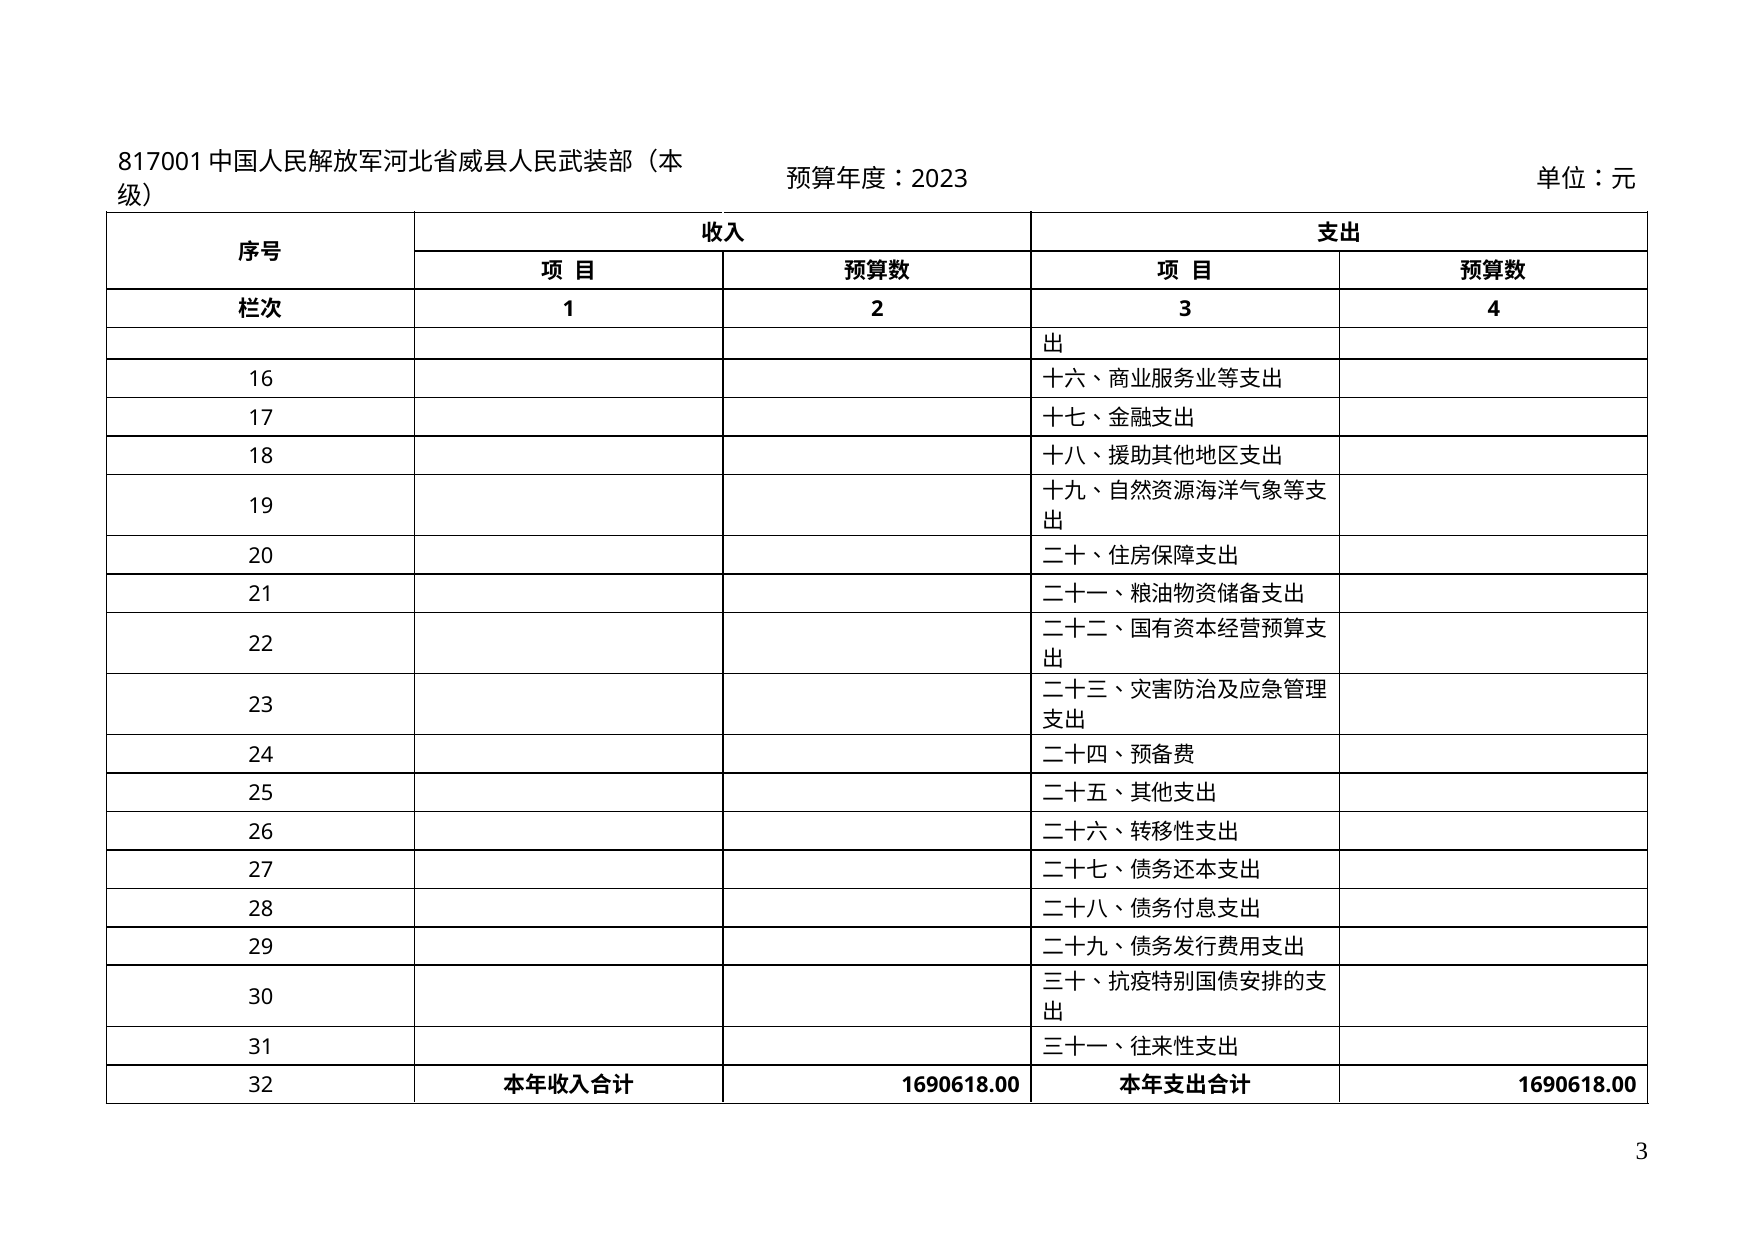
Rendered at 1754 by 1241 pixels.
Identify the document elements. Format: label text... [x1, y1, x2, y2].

table_cell 21 [107, 575, 414, 611]
table_cell [415, 774, 722, 811]
table_cell [1340, 1027, 1647, 1064]
table_cell 二十九、债务发行费用支出 [1032, 928, 1339, 964]
table_cell [1340, 851, 1647, 887]
table_cell 二十二、国有资本经营预算支出 [1032, 613, 1339, 673]
table_cell 24 [107, 735, 414, 772]
table_cell 收入 [415, 213, 1030, 250]
table_cell 15 [107, 328, 414, 358]
table_cell 二十八、债务付息支出 [1032, 889, 1339, 926]
table_cell [724, 889, 1030, 926]
table_header 817001中国人民解放军河北省威县人民武装部（本级） [107, 143, 722, 211]
table_cell [415, 812, 722, 849]
table_cell [1340, 889, 1647, 926]
table_cell 1690618.00 [724, 1066, 1030, 1102]
table_cell 栏次 [107, 290, 414, 327]
table_cell [415, 851, 722, 887]
table_cell 十六、商业服务业等支出 [1032, 360, 1339, 397]
table_cell [415, 613, 722, 673]
table_cell [724, 928, 1030, 964]
table_cell 16 [107, 360, 414, 397]
table_cell [415, 398, 722, 435]
table_cell 十九、自然资源海洋气象等支出 [1032, 475, 1339, 534]
table_cell [415, 735, 722, 772]
table_cell [724, 851, 1030, 887]
table_cell [415, 889, 722, 926]
table_cell [415, 328, 722, 358]
table_cell [1340, 437, 1647, 473]
table_cell [1340, 774, 1647, 811]
table_cell 项 目 [1032, 252, 1339, 288]
table_cell 17 [107, 398, 414, 435]
table_cell 二十一、粮油物资储备支出 [1032, 575, 1339, 611]
table_cell [1340, 328, 1647, 358]
table_cell 支出 [1032, 213, 1647, 250]
table_cell [415, 536, 722, 573]
table_cell 2 [724, 290, 1030, 327]
table_cell [415, 475, 722, 534]
table_cell [1340, 674, 1647, 734]
table_cell [415, 1027, 722, 1064]
table_cell 二十三、灾害防治及应急管理支出 [1032, 674, 1339, 734]
table_cell 十七、金融支出 [1032, 398, 1339, 435]
table_cell 3 [1032, 290, 1339, 327]
table_cell 预算数 [1340, 252, 1647, 288]
table_cell [415, 437, 722, 473]
table_cell [1340, 360, 1647, 397]
table_cell 31 [107, 1027, 414, 1064]
table_cell 三十一、往来性支出 [1032, 1027, 1339, 1064]
table_header 单位：元 [1032, 143, 1647, 211]
table_cell 4 [1340, 290, 1647, 327]
table_cell [1340, 398, 1647, 435]
table_cell 23 [107, 674, 414, 734]
table_cell [724, 774, 1030, 811]
table_cell [724, 613, 1030, 673]
table_cell 20 [107, 536, 414, 573]
table_cell [1340, 536, 1647, 573]
table_cell [724, 360, 1030, 397]
table_cell 本年支出合计 [1032, 1066, 1339, 1102]
table_cell [415, 928, 722, 964]
table_cell [1340, 928, 1647, 964]
table_cell [724, 437, 1030, 473]
table_cell 二十五、其他支出 [1032, 774, 1339, 811]
table_cell 1 [415, 290, 722, 327]
table_cell 30 [107, 966, 414, 1026]
table_cell [415, 575, 722, 611]
table_cell [724, 475, 1030, 534]
table_cell 项 目 [415, 252, 722, 288]
table_cell [1340, 475, 1647, 534]
table_cell [724, 966, 1030, 1026]
table_cell [724, 398, 1030, 435]
table_cell [415, 360, 722, 397]
table_cell 三十、抗疫特别国债安排的支出 [1032, 966, 1339, 1026]
table_cell 22 [107, 613, 414, 673]
table_cell 预算数 [724, 252, 1030, 288]
table_cell [724, 674, 1030, 734]
table_cell 28 [107, 889, 414, 926]
table_header 预算年度：2023 [724, 143, 1030, 211]
table_cell 二十四、预备费 [1032, 735, 1339, 772]
table_cell [724, 735, 1030, 772]
table_cell 18 [107, 437, 414, 473]
table_cell [724, 812, 1030, 849]
table_cell [415, 966, 722, 1026]
table_cell [1340, 812, 1647, 849]
table_cell 27 [107, 851, 414, 887]
table_cell 二十六、转移性支出 [1032, 812, 1339, 849]
table_cell [724, 536, 1030, 573]
table_cell [724, 328, 1030, 358]
table_cell [1340, 966, 1647, 1026]
table_cell 二十七、债务还本支出 [1032, 851, 1339, 887]
table_cell 26 [107, 812, 414, 849]
table_cell 1690618.00 [1340, 1066, 1647, 1102]
table_cell [724, 1027, 1030, 1064]
table_cell 二十、住房保障支出 [1032, 536, 1339, 573]
table_cell 本年收入合计 [415, 1066, 722, 1102]
table_cell 19 [107, 475, 414, 534]
table_cell 29 [107, 928, 414, 964]
table_cell [1340, 735, 1647, 772]
table_cell 序号 [107, 213, 414, 288]
table_cell 十八、援助其他地区支出 [1032, 437, 1339, 473]
table_cell [415, 674, 722, 734]
table_cell [1340, 613, 1647, 673]
table_cell 25 [107, 774, 414, 811]
table_cell [1340, 575, 1647, 611]
table_cell 十五、资源勘探工业信息等支出 [1032, 328, 1339, 358]
table_cell [724, 575, 1030, 611]
table_cell 32 [107, 1066, 414, 1102]
